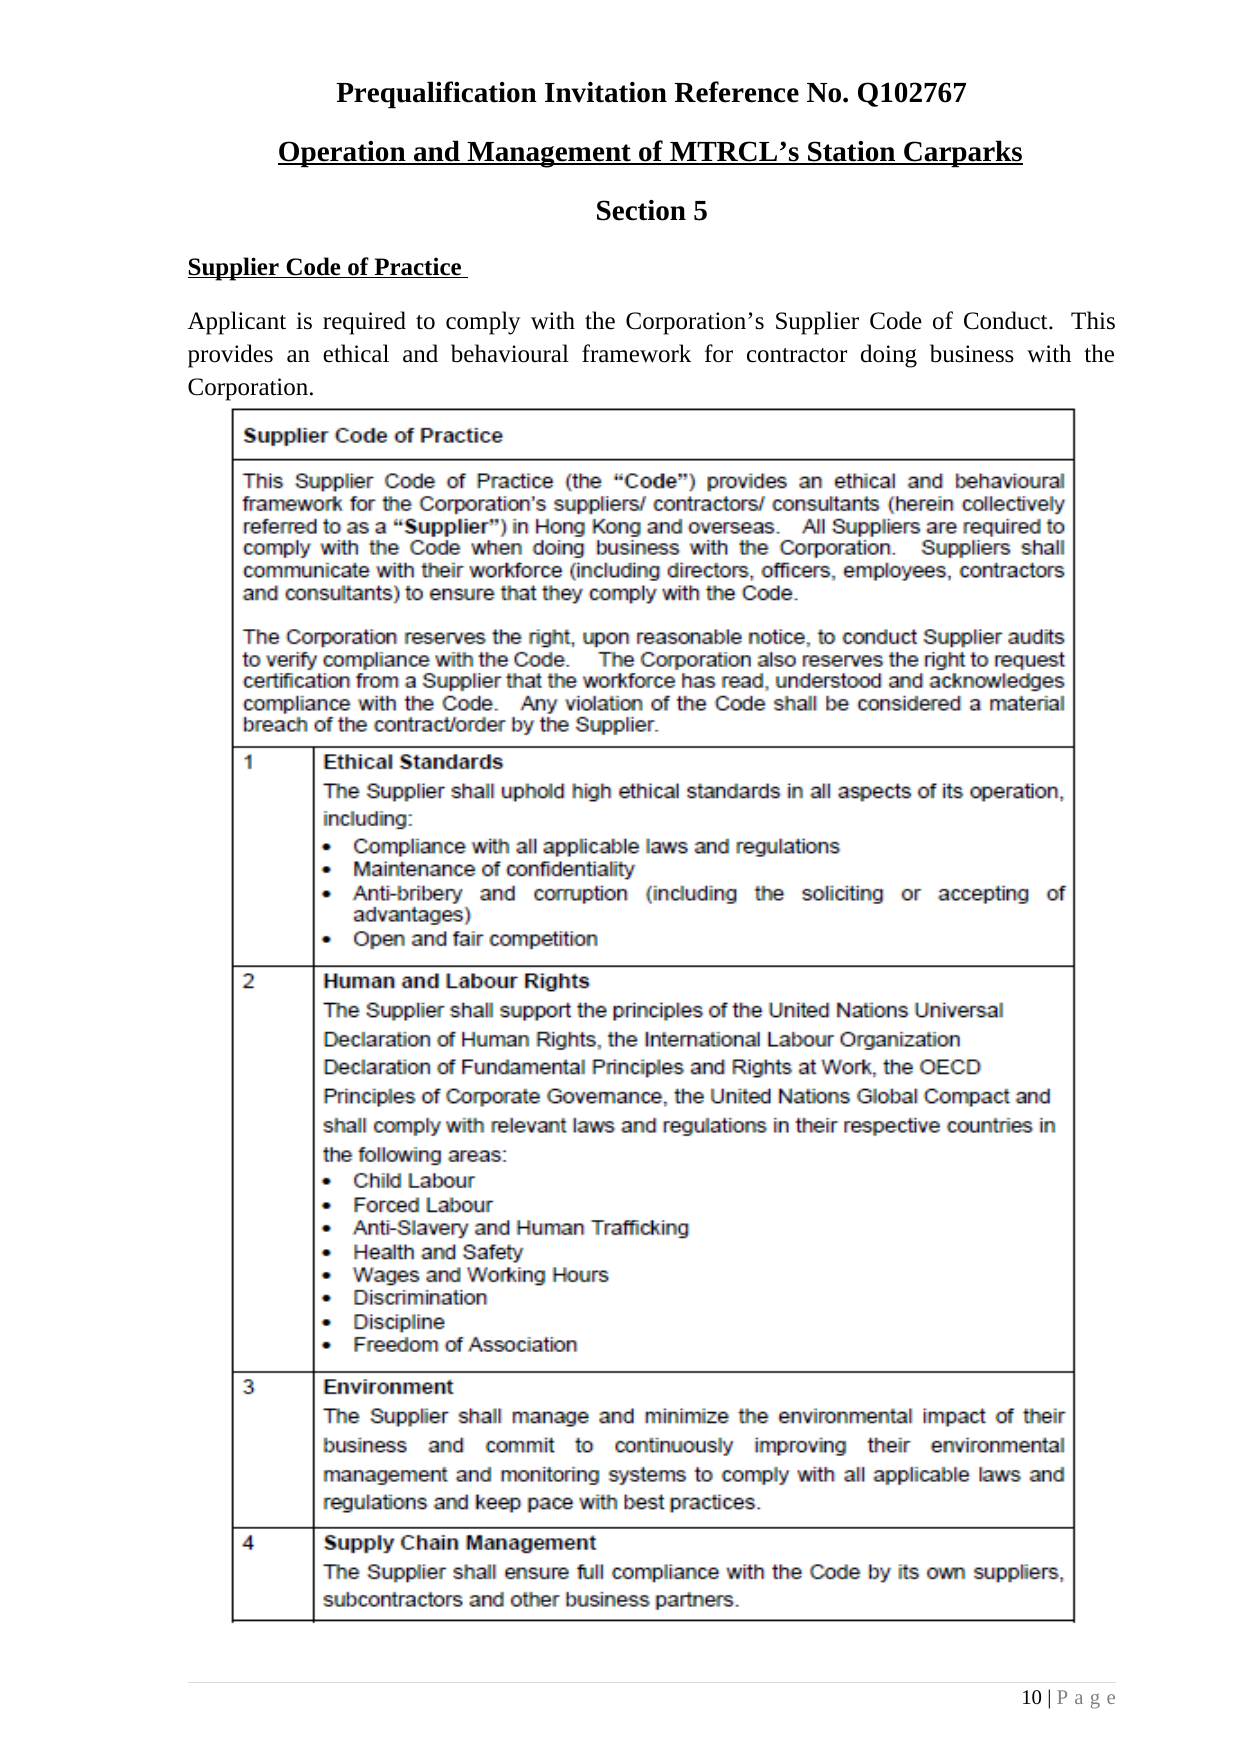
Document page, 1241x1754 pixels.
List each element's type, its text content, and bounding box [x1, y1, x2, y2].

text Applicant is required to comply with the Corporation’s Supplier Code of Conduct. This provides an ethical and behavioural framework for contractor doing business with the Corporation. [187, 306, 1116, 401]
text Section 5 [187, 193, 1116, 226]
picture [225, 405, 1088, 1628]
text Supplier Code of Practice [187, 252, 1116, 281]
